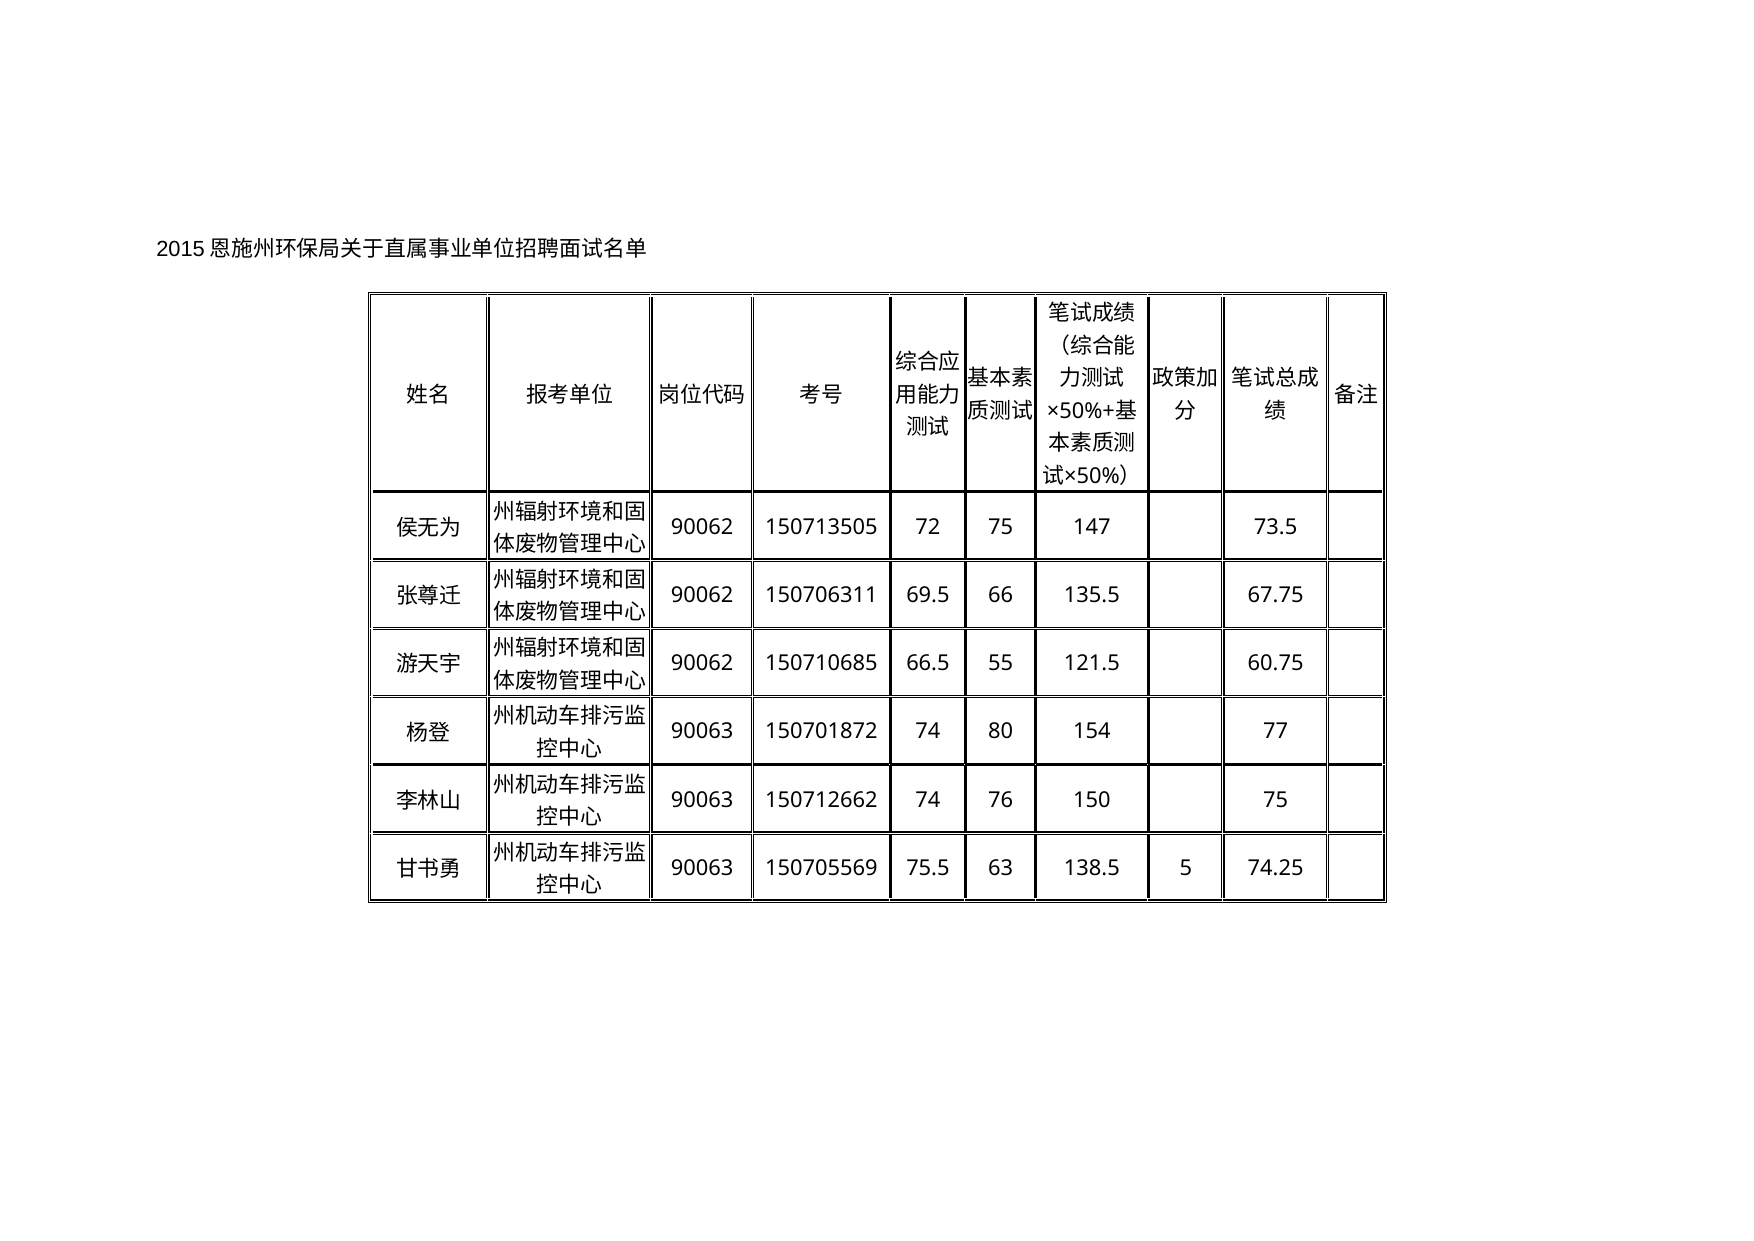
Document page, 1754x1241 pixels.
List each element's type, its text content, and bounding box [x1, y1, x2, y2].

table_cell 90063 [651, 835, 753, 899]
table_header 报考单位 [488, 293, 651, 490]
table_cell 73.5 [1225, 493, 1326, 558]
table_cell 90062 [653, 562, 751, 626]
table_cell 150706311 [754, 562, 889, 626]
table_cell 135.5 [1037, 562, 1147, 626]
table_cell 5 [1148, 831, 1223, 899]
table_cell 80 [967, 698, 1034, 763]
table_cell 州辐射环境和固体废物管理中心 [490, 630, 649, 695]
table_cell [1329, 490, 1383, 558]
table_cell 74.25 [1223, 835, 1328, 899]
table_cell 55 [967, 630, 1034, 695]
table_cell 甘书勇 [371, 831, 488, 899]
table_cell 121.5 [1037, 630, 1147, 695]
table_cell 75 [967, 493, 1034, 558]
text 2015恩施州环保局关于直属事业单位招聘面试名单 [150, 198, 1604, 263]
table_cell 74 [892, 698, 964, 763]
table_cell 90063 [653, 766, 751, 831]
table_cell 游天宇 [371, 626, 486, 695]
table_cell 76 [967, 766, 1034, 831]
table_cell 75.5 [890, 835, 965, 899]
table_cell 张尊迁 [371, 558, 486, 626]
table_cell 90062 [653, 493, 751, 558]
table_cell 150701872 [754, 698, 889, 763]
table_cell [1150, 562, 1221, 626]
table_cell 69.5 [892, 562, 964, 626]
table_cell 州辐射环境和固体废物管理中心 [490, 562, 649, 626]
table_header 考号 [753, 293, 890, 490]
table_header 笔试总成绩 [1223, 295, 1328, 490]
table_cell 侯无为 [371, 490, 486, 558]
table_cell 州机动车排污监控中心 [490, 766, 649, 831]
table_cell 147 [1037, 493, 1147, 558]
table_cell 66 [967, 562, 1034, 626]
table_header 基本素质测试 [965, 295, 1035, 490]
table_header 笔试成绩（综合能力测试×50%+基本素质测试×50%） [1035, 293, 1148, 490]
table_cell 66.5 [892, 630, 964, 695]
table_cell 90062 [653, 630, 751, 695]
table_cell [1150, 493, 1221, 558]
table_header 备注 [1328, 295, 1383, 490]
table_cell 72 [892, 493, 964, 558]
table_cell 150712662 [754, 766, 889, 831]
table_cell 90063 [653, 698, 751, 763]
table_cell 杨登 [369, 695, 488, 763]
table_cell 60.75 [1225, 630, 1326, 695]
table_cell 77 [1225, 698, 1326, 763]
table_cell 150705569 [753, 835, 890, 899]
table_cell 154 [1037, 698, 1147, 763]
table_cell 150713505 [754, 493, 889, 558]
table_header 政策加分 [1148, 293, 1223, 490]
table_cell [1329, 558, 1384, 626]
table_cell 李林山 [369, 763, 486, 831]
table_cell 150 [1037, 766, 1147, 831]
table_cell [1328, 831, 1384, 899]
table_cell 138.5 [1035, 835, 1148, 899]
table_header 综合应用能力测试 [890, 293, 965, 490]
table_cell 75 [1225, 766, 1326, 831]
table_cell 州机动车排污监控中心 [488, 831, 651, 899]
table_cell 74 [892, 766, 964, 831]
table_cell 67.75 [1225, 562, 1326, 626]
table_cell [1150, 698, 1221, 763]
table_header 岗位代码 [651, 295, 753, 490]
table_header 姓名 [369, 293, 488, 490]
table_cell 州机动车排污监控中心 [490, 698, 649, 763]
table_cell [1329, 626, 1384, 695]
table_cell [1150, 766, 1221, 831]
table_cell 州辐射环境和固体废物管理中心 [490, 493, 649, 558]
table_cell 63 [965, 835, 1035, 899]
table_cell [1329, 763, 1385, 831]
table_cell [1150, 630, 1221, 695]
table_cell [1328, 695, 1385, 763]
table_cell 150710685 [754, 630, 889, 695]
